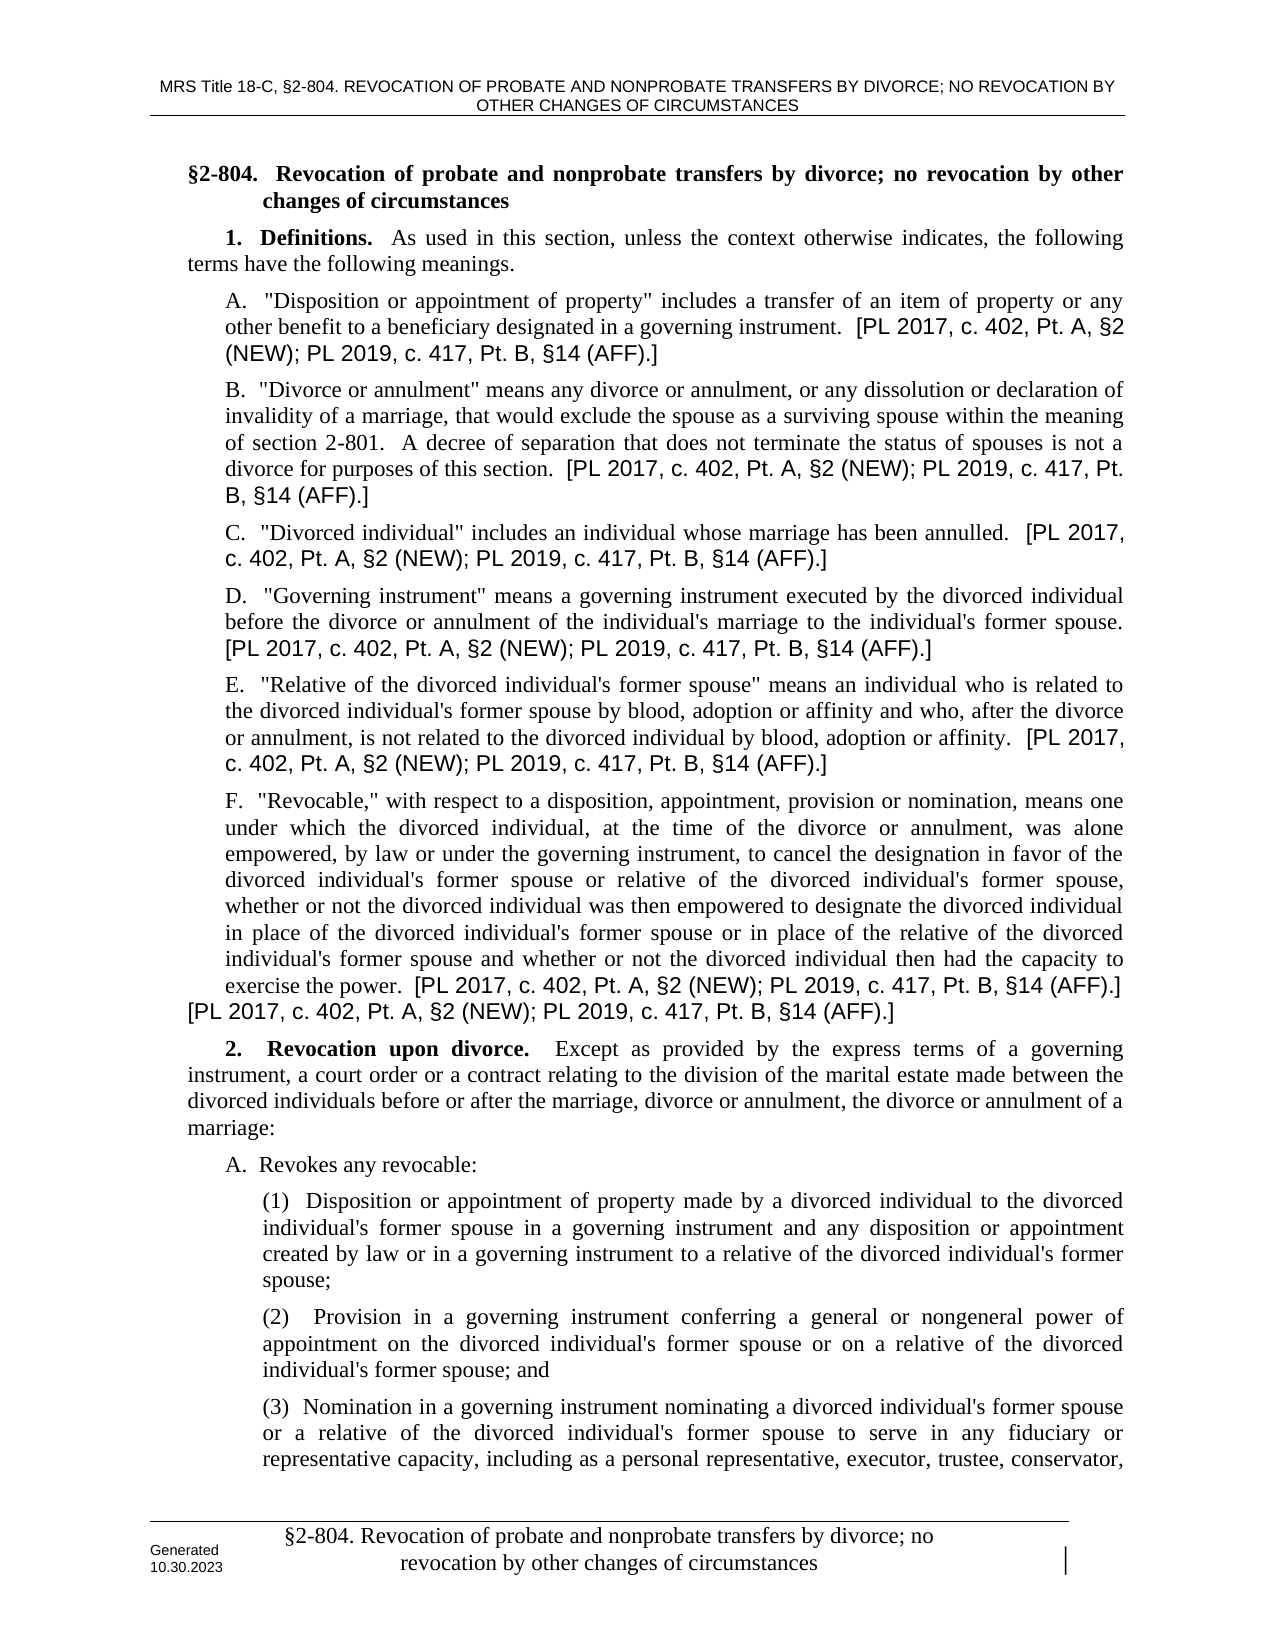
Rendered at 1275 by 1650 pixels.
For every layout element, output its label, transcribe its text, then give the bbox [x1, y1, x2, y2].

text (1) Disposition or appointment of property made by a divorced individual to the divorced individual's former spouse in a governing instrument and any disposition or appointment created by law or in a governing instrument to a relative of the divorced individual's former spouse; [262, 1187, 1125, 1293]
text 1. Definitions. As used in this section, unless the context otherwise indicates, the following terms have the following meanings. [187, 223, 1125, 276]
text E. "Relative of the divorced individual's former spouse" means an individual who is related to the divorced individual's former spouse by blood, adoption or affinity and who, after the divorce or annulment, is not related to the divorced individual by blood, adoption or affinity. [PL 2017, c. 402, Pt. A, §2 (NEW); PL 2019, c. 417, Pt. B, §14 (AFF).] [225, 671, 1125, 777]
text D. "Governing instrument" means a governing instrument executed by the divorced individual before the divorce or annulment of the individual's marriage to the individual's former spouse. [PL 2017, c. 402, Pt. A, §2 (NEW); PL 2019, c. 417, Pt. B, §14 (AFF).] [225, 582, 1125, 661]
text 2. Revocation upon divorce. Except as provided by the express terms of a governing instrument, a court order or a contract relating to the division of the marital estate made between the divorced individuals before or after the marriage, divorce or annulment, the divorce or annulment of a marriage: [187, 1035, 1125, 1140]
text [262, 1393, 1125, 1472]
text §2-804. Revocation of probate and nonprobate transfers by divorce; no revocation by other changes of circumstances [187, 160, 1125, 213]
text A. Revokes any revocable: [225, 1151, 1125, 1177]
text C. "Divorced individual" includes an individual whose marriage has been annulled. [PL 2017, c. 402, Pt. A, §2 (NEW); PL 2019, c. 417, Pt. B, §14 (AFF).] [225, 518, 1125, 571]
text F. "Revocable," with respect to a disposition, appointment, provision or nomination, means one under which the divorced individual, at the time of the divorce or annulment, was alone empowered, by law or under the governing instrument, to cancel the designation in favor of the divorced individual's former spouse or relative of the divorced individual's former spouse, whether or not the divorced individual was then empowered to designate the divorced individual in place of the divorced individual's former spouse or in place of the relative of the divorced individual's former spouse and whether or not the divorced individual then had the capacity to exercise the power. [PL 2017, c. 402, Pt. A, §2 (NEW); PL 2019, c. 417, Pt. B, §14 (AFF).] [225, 787, 1125, 998]
text B. "Divorce or annulment" means any divorce or annulment, or any dissolution or declaration of invalidity of a marriage, that would exclude the spouse as a surviving spouse within the meaning of section 2‑801. A decree of separation that does not terminate the status of spouses is not a divorce for purposes of this section. [PL 2017, c. 402, Pt. A, §2 (NEW); PL 2019, c. 417, Pt. B, §14 (AFF).] [225, 376, 1125, 508]
text A. "Disposition or appointment of property" includes a transfer of an item of property or any other benefit to a beneficiary designated in a governing instrument. [PL 2017, c. 402, Pt. A, §2 (NEW); PL 2019, c. 417, Pt. B, §14 (AFF).] [225, 287, 1125, 366]
text (2) Provision in a governing instrument conferring a general or nongeneral power of appointment on the divorced individual's former spouse or on a relative of the divorced individual's former spouse; and [262, 1303, 1125, 1382]
text [PL 2017, c. 402, Pt. A, §2 (NEW); PL 2019, c. 417, Pt. B, §14 (AFF).] [187, 998, 1125, 1024]
